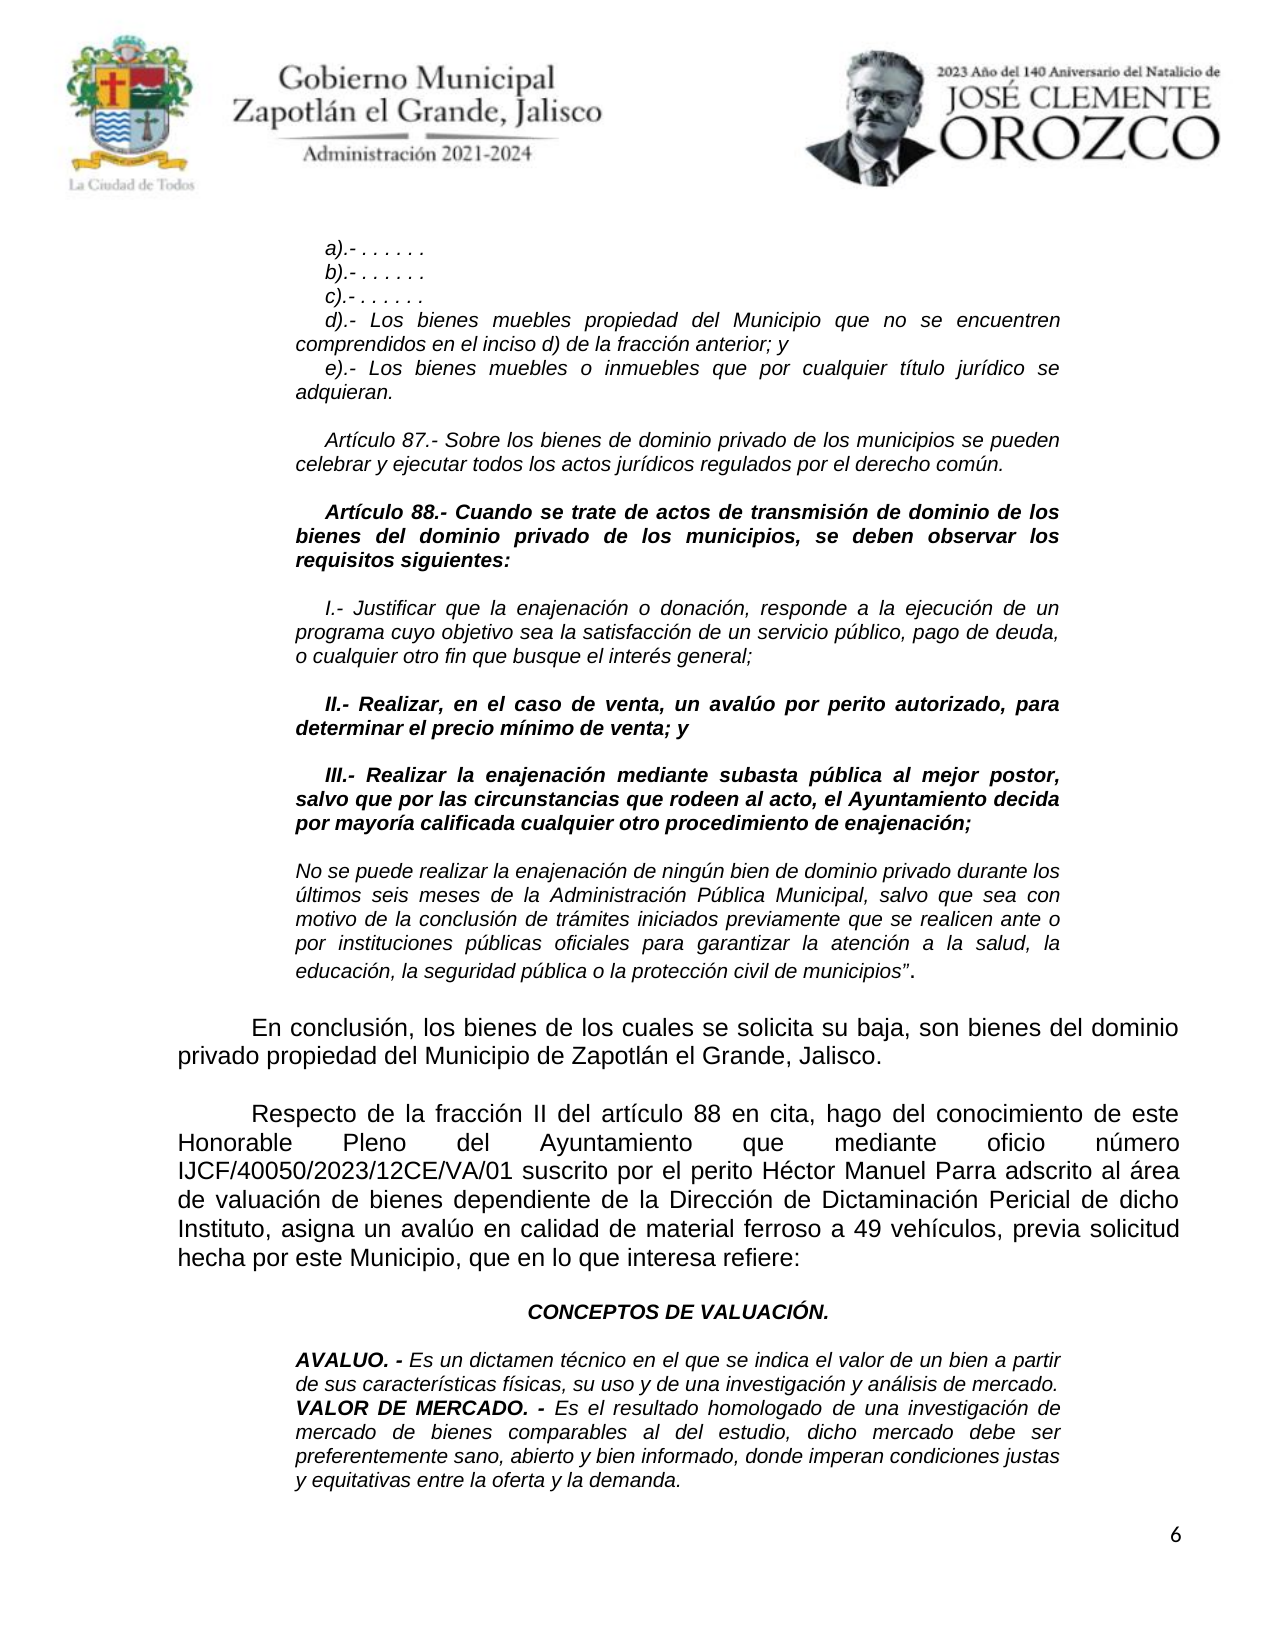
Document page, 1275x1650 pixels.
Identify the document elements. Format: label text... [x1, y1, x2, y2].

text AVALUO. - Es un dictamen técnico en el que se indica el valor de un bien a partir de sus características físicas, su uso y de una investigación y análisis de mercado. [295, 1348, 1063, 1396]
text Respecto de la fracción II del artículo 88 en cita, hago del conocimiento de este Honorable Pleno del Ayuntamiento que mediante oficio número IJCF/40050/2023/12CE/VA/01 suscrito por el perito Héctor Manuel Parra adscrito al área de valuación de bienes dependiente de la Dirección de Dictaminación Pericial de dicho Instituto, asigna un avalúo en calidad de material ferroso a 49 vehículos, previa solicitud hecha por este Municipio, que en lo que interesa refiere: [177, 1099, 1181, 1271]
text b).- . . . . . . [295, 260, 1063, 284]
text c).- . . . . . . [295, 284, 1063, 308]
picture [7, 11, 1275, 210]
text CONCEPTOS DE VALUACIÓN. [295, 1300, 1063, 1324]
text II.- Realizar, en el caso de venta, un avalúo por perito autorizado, para determinar el precio mínimo de venta; y [295, 691, 1063, 739]
text VALOR DE MERCADO. - Es el resultado homologado de una investigación de mercado de bienes comparables al del estudio, dicho mercado debe ser preferentemente sano, abierto y bien informado, donde imperan condiciones justas y equitativas entre la oferta y la demanda. [295, 1396, 1063, 1492]
text Artículo 87.- Sobre los bienes de dominio privado de los municipios se pueden celebrar y ejecutar todos los actos jurídicos regulados por el derecho común. [295, 428, 1063, 476]
text III.- Realizar la enajenación mediante subasta pública al mejor postor, salvo que por las circunstancias que rodeen al acto, el Ayuntamiento decida por mayoría calificada cualquier otro procedimiento de enajenación; [295, 763, 1063, 835]
text No se puede realizar la enajenación de ningún bien de dominio privado durante los últimos seis meses de la Administración Pública Municipal, salvo que sea con motivo de la conclusión de trámites iniciados previamente que se realicen ante o por instituciones públicas oficiales para garantizar la atención a la salud, la educación, la seguridad pública o la protección civil de municipios”. [295, 859, 1063, 984]
text d).- Los bienes muebles propiedad del Municipio que no se encuentren comprendidos en el inciso d) de la fracción anterior; y [295, 308, 1063, 356]
text Artículo 88.- Cuando se trate de actos de transmisión de dominio de los bienes del dominio privado de los municipios, se deben observar los requisitos siguientes: [295, 500, 1063, 572]
text En conclusión, los bienes de los cuales se solicita su baja, son bienes del dominio privado propiedad del Municipio de Zapotlán el Grande, Jalisco. [177, 1012, 1181, 1070]
text I.- Justificar que la enajenación o donación, responde a la ejecución de un programa cuyo objetivo sea la satisfacción de un servicio público, pago de deuda, o cualquier otro fin que busque el interés general; [295, 596, 1063, 667]
text a).- . . . . . . [295, 236, 1063, 260]
text e).- Los bienes muebles o inmuebles que por cualquier título jurídico se adquieran. [295, 356, 1063, 404]
